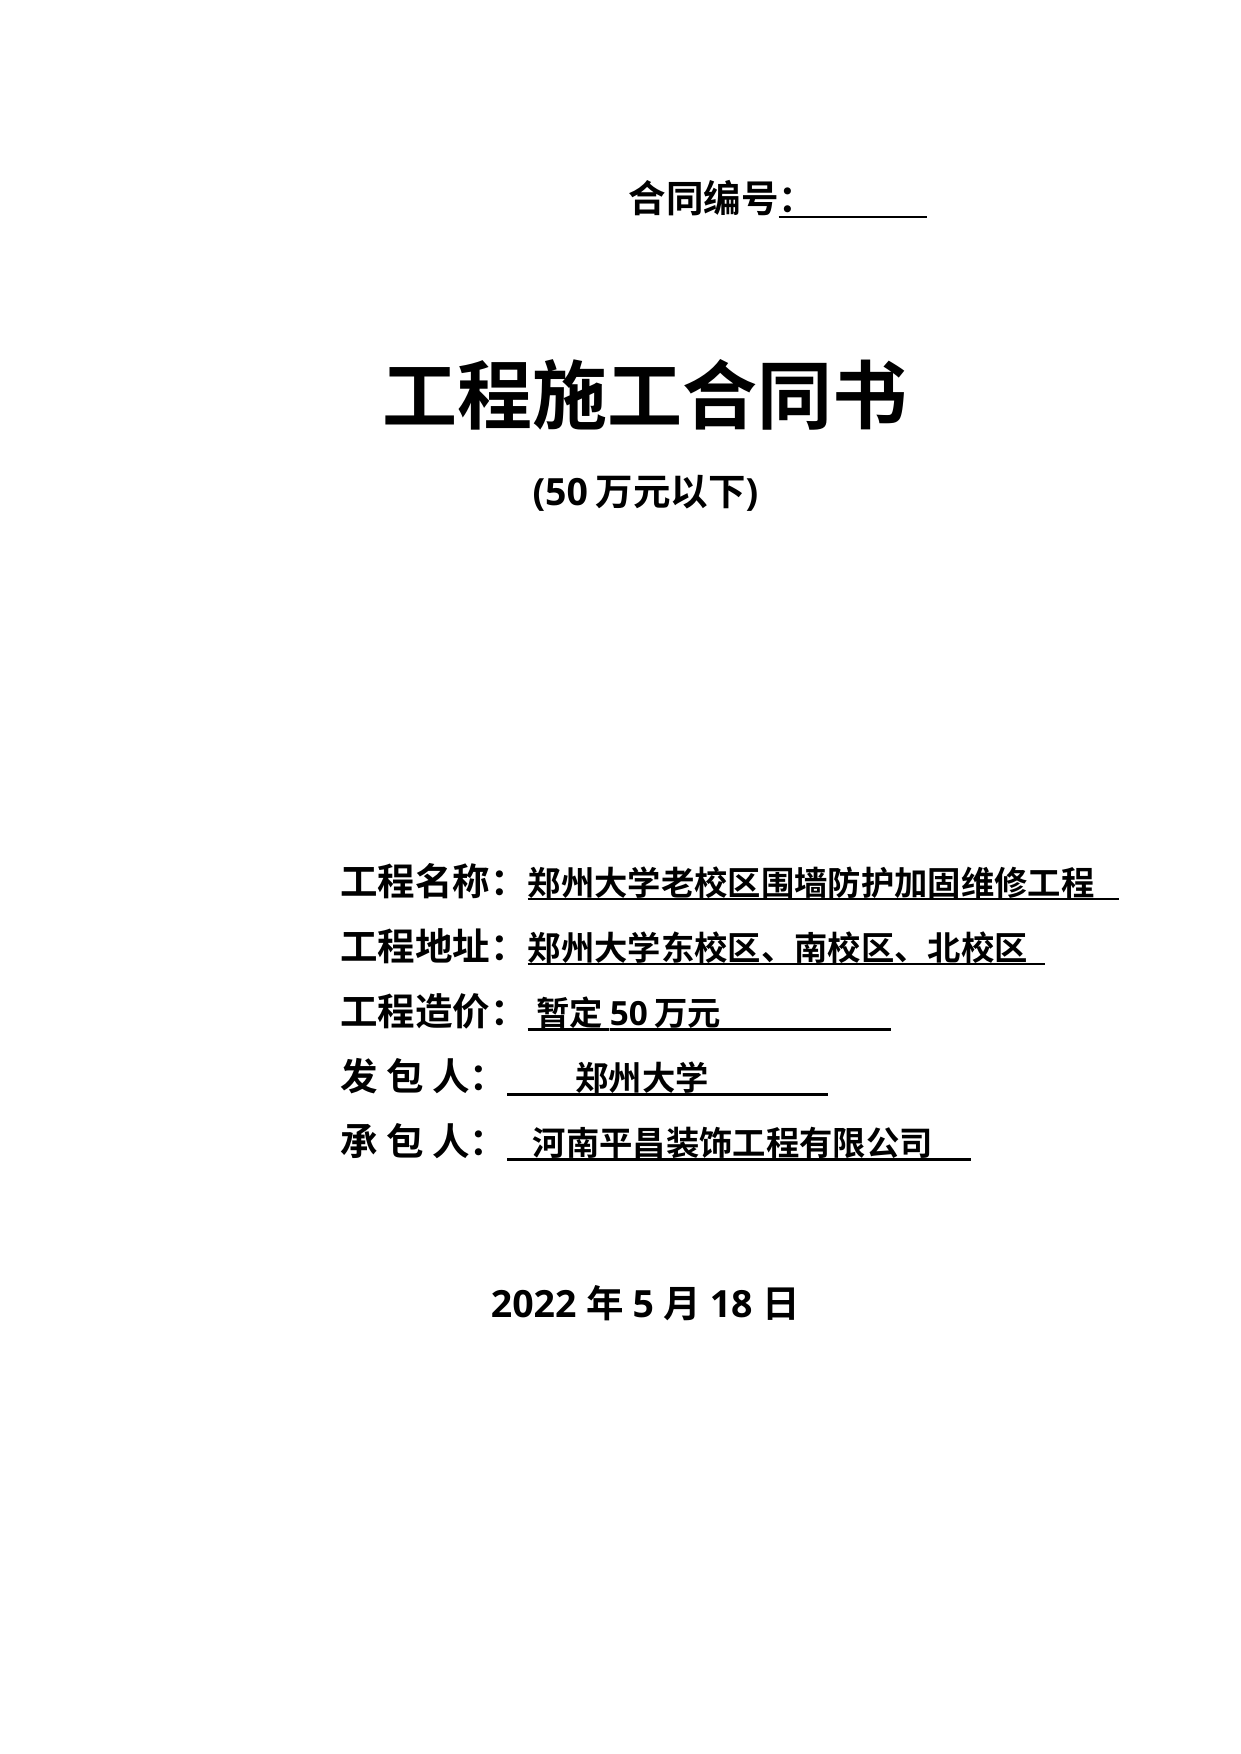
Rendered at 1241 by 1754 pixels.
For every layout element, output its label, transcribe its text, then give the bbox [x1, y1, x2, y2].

text 工程地址：郑州大学东校区、南校区、北校区 [118, 911, 1122, 976]
text 工程名称：郑州大学老校区围墙防护加固维修工程 [118, 846, 1122, 911]
text 发 包 人： 郑州大学 [118, 1041, 1122, 1106]
text 工程造价： 暂定50万元 [118, 976, 1122, 1041]
text 合同编号： [118, 164, 1122, 229]
text 承 包 人： 河南平昌装饰工程有限公司 [118, 1106, 1122, 1171]
text (50万元以下) [118, 456, 1122, 521]
text 2022 年 5 月 18 日 [118, 1269, 1122, 1334]
text 工程施工合同书 [118, 326, 1122, 456]
